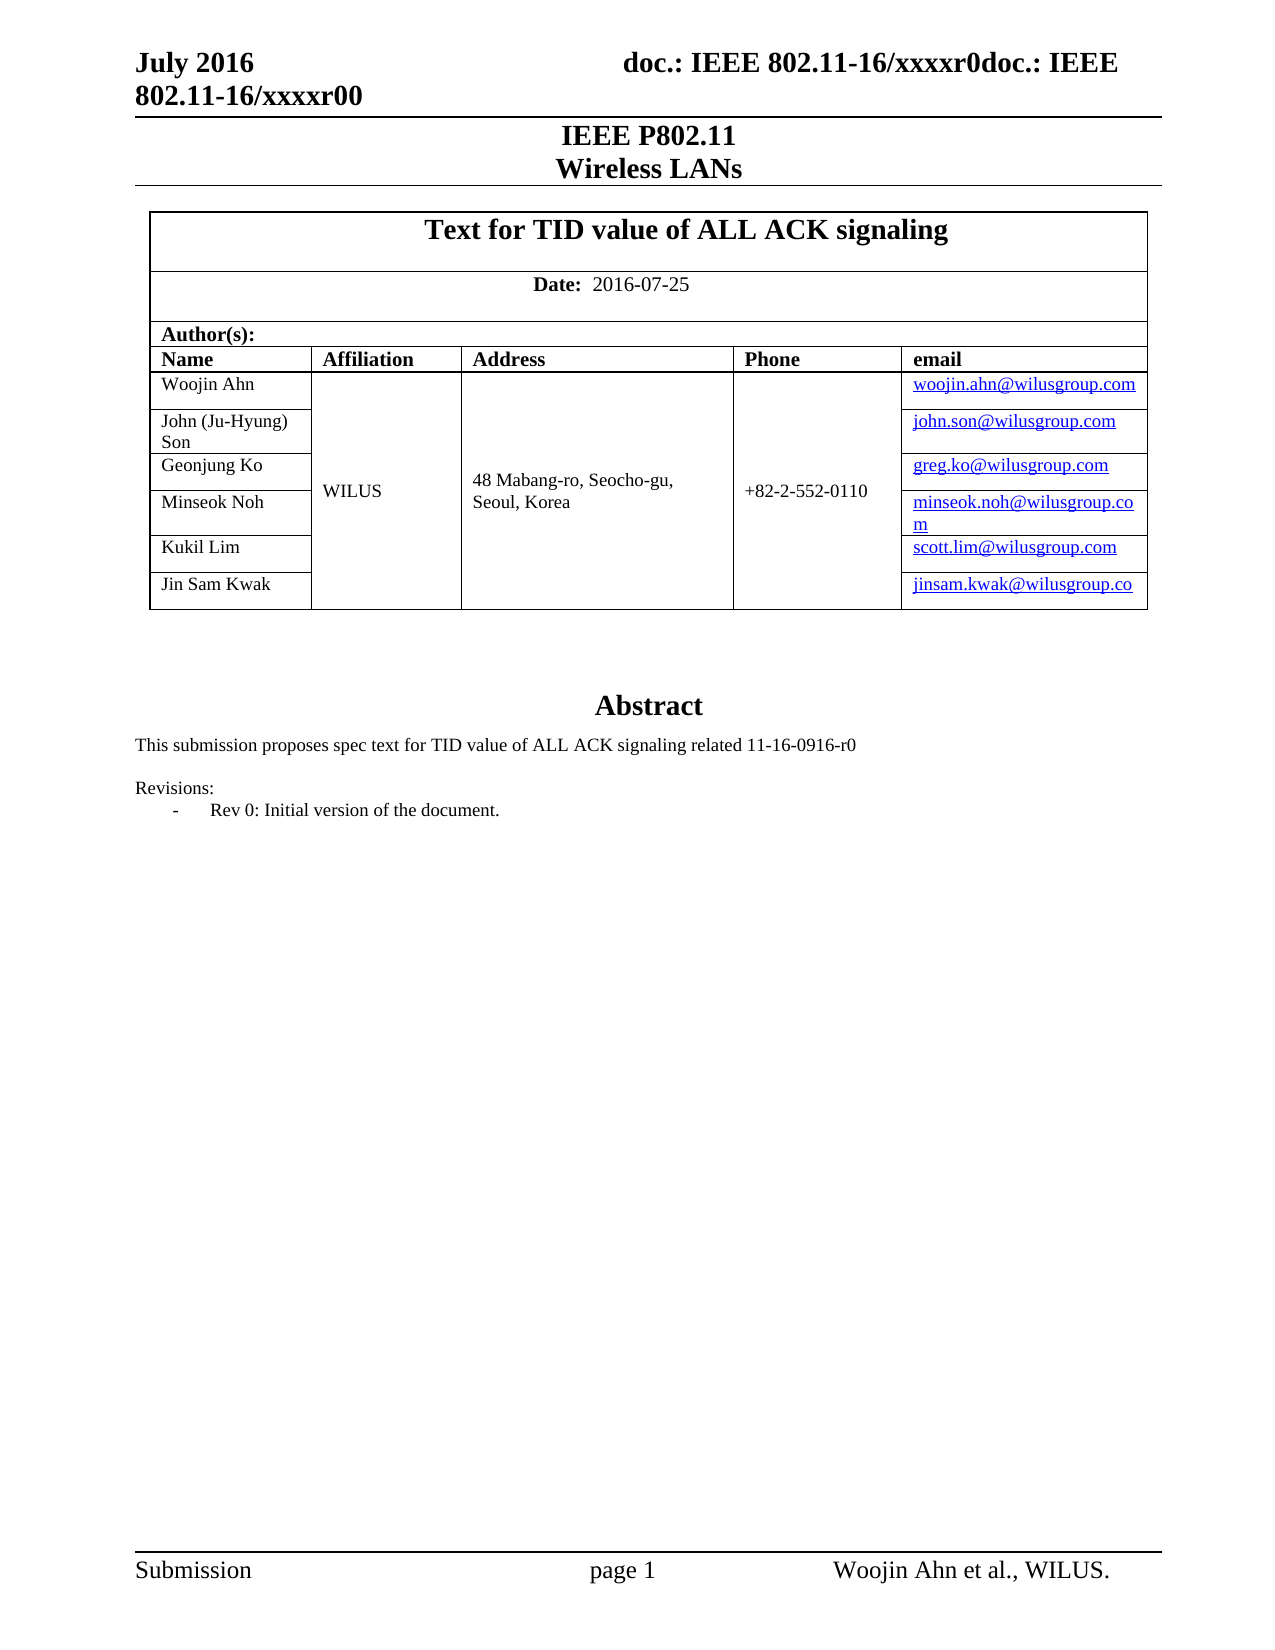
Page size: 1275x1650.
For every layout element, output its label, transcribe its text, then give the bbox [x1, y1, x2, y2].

table_cell Name [151, 347, 311, 371]
table_cell woojin.ahn@wilusgroup.com [902, 373, 1147, 409]
table_cell jinsam.kwak@wilusgroup.co [902, 573, 1147, 609]
table_cell Kukil Lim [151, 536, 311, 572]
table_header Text for TID value of ALL ACK signaling [151, 213, 1147, 271]
table_cell Geonjung Ko [151, 454, 311, 490]
table_cell John (Ju-Hyung) Son [151, 410, 311, 453]
table_cell Jin Sam Kwak [151, 573, 311, 609]
table_cell Address [462, 347, 733, 371]
table_cell Affiliation [312, 347, 461, 371]
table_cell Woojin Ahn [151, 373, 311, 409]
table_cell +82-2-552-0110 [734, 373, 901, 609]
table_cell scott.lim@wilusgroup.com [902, 536, 1147, 572]
text This submission proposes spec text for TID value of ALL ACK signaling related 11-16-0916-r0 [135, 734, 1162, 756]
table_cell email [902, 347, 1147, 371]
text Revisions: [135, 777, 1162, 799]
table_cell WILUS [312, 373, 461, 609]
text IEEE P802.11 Wireless LANs [135, 118, 1162, 185]
table_cell greg.ko@wilusgroup.com [902, 454, 1147, 490]
table_cell minseok.noh@wilusgroup.com [902, 491, 1147, 534]
table_cell john.son@wilusgroup.com [902, 410, 1147, 453]
table_cell 48 Mabang-ro, Seocho-gu, Seoul, Korea [462, 373, 733, 609]
table_cell Author(s): [151, 322, 1147, 346]
table_cell Date: 2016-07-25 [151, 272, 1147, 321]
table_cell Phone [734, 347, 901, 371]
text Abstract [135, 688, 1162, 722]
table_cell Minseok Noh [151, 491, 311, 534]
list Rev 0: Initial version of the document. [172, 799, 1162, 820]
